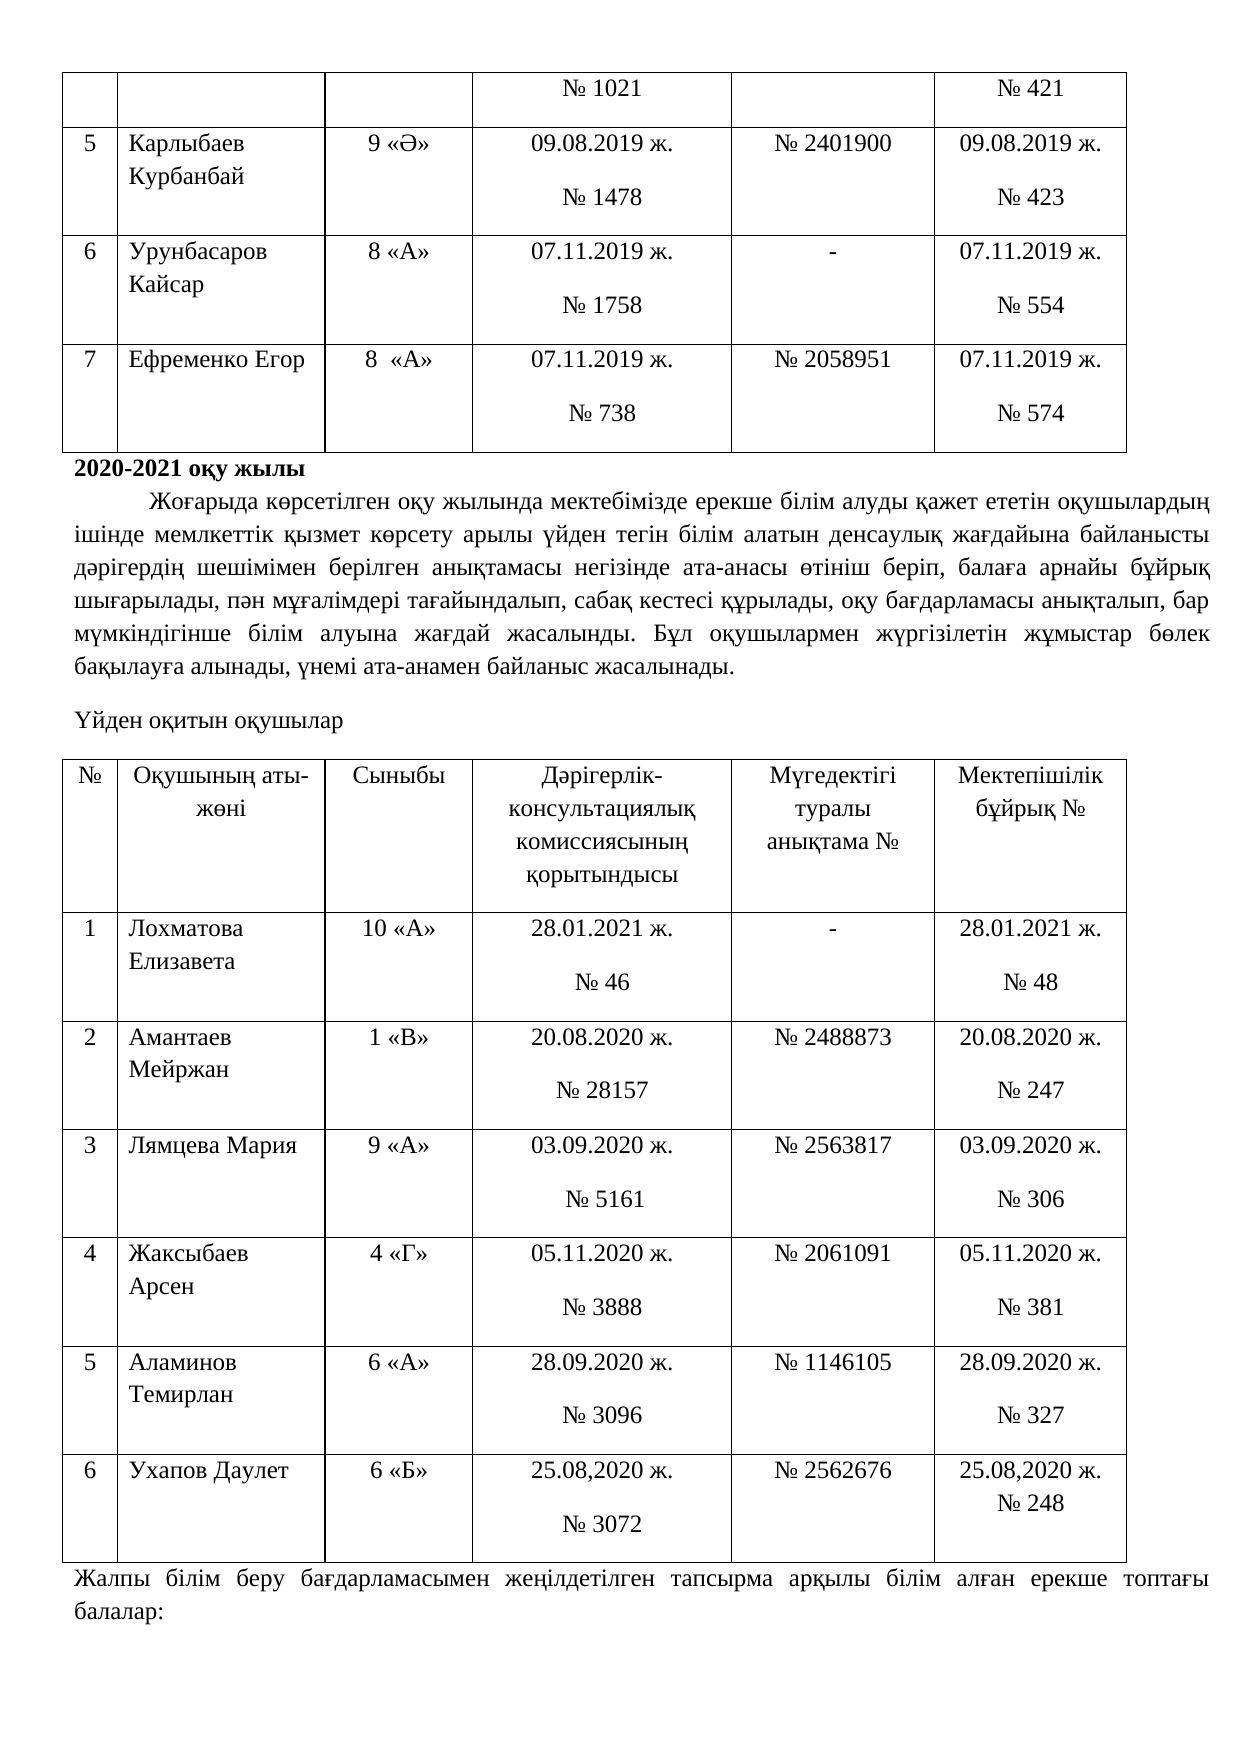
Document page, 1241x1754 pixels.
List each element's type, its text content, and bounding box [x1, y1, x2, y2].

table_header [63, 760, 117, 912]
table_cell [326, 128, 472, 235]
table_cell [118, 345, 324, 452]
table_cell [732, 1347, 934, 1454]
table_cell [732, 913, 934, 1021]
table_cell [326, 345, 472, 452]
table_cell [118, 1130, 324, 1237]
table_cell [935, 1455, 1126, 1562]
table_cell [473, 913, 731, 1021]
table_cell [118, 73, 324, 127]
text 2020-2021 оқу жылы [74, 453, 1211, 482]
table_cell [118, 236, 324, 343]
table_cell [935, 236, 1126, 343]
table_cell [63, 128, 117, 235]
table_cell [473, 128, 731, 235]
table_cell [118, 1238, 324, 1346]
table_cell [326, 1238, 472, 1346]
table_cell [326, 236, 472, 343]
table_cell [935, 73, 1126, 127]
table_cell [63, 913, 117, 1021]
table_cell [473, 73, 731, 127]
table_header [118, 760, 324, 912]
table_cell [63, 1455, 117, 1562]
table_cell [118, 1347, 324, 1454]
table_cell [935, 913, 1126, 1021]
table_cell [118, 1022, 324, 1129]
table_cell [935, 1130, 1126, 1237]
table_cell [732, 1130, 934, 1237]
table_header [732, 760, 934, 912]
text Жоғарыда көрсетілген оқу жылында мектебімізде ерекше білім алуды қажет ететін оқушылардың ішінде мемлкеттік қызмет көрсету арылы үйден тегін білім алатын денсаулық жағдайына байланысты дәрігердің шешімімен берілген анықтамасы негізінде ата-анасы өтініш беріп, балаға арнайы бұйрық шығарылады, пән мұғалімдері тағайындалып, сабақ кестесі құрылады, оқу бағдарламасы анықталып, бар мүмкіндігінше білім алуына жағдай жасалынды. Бұл оқушылармен жүргізілетін жұмыстар бөлек бақылауға алынады, үнемі ата-анамен байланыс жасалынады. [74, 486, 1211, 680]
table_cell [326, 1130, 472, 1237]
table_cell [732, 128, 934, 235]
text Жалпы білім беру бағдарламасымен жеңілдетілген тапсырма арқылы білім алған ерекше топтағы балалар: [74, 1563, 1211, 1625]
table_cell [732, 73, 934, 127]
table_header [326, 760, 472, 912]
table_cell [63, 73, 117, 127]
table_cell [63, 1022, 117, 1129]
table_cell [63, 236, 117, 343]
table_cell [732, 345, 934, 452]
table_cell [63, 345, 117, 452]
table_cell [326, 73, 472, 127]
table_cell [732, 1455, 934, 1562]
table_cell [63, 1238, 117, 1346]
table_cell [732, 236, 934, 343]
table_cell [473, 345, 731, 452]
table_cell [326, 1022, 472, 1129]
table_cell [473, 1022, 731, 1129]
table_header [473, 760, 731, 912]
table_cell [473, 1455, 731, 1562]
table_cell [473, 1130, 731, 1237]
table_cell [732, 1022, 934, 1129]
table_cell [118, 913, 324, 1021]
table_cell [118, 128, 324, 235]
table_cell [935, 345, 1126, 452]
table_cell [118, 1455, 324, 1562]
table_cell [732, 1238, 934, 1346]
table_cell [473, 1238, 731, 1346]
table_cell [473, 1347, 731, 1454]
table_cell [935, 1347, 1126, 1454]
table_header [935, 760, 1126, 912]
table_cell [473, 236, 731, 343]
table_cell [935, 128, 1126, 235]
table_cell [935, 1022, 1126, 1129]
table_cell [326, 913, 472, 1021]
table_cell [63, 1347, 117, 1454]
text Үйден оқитын оқушылар [74, 705, 1211, 733]
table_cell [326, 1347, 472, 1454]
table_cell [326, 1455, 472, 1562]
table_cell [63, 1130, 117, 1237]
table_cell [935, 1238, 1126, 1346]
